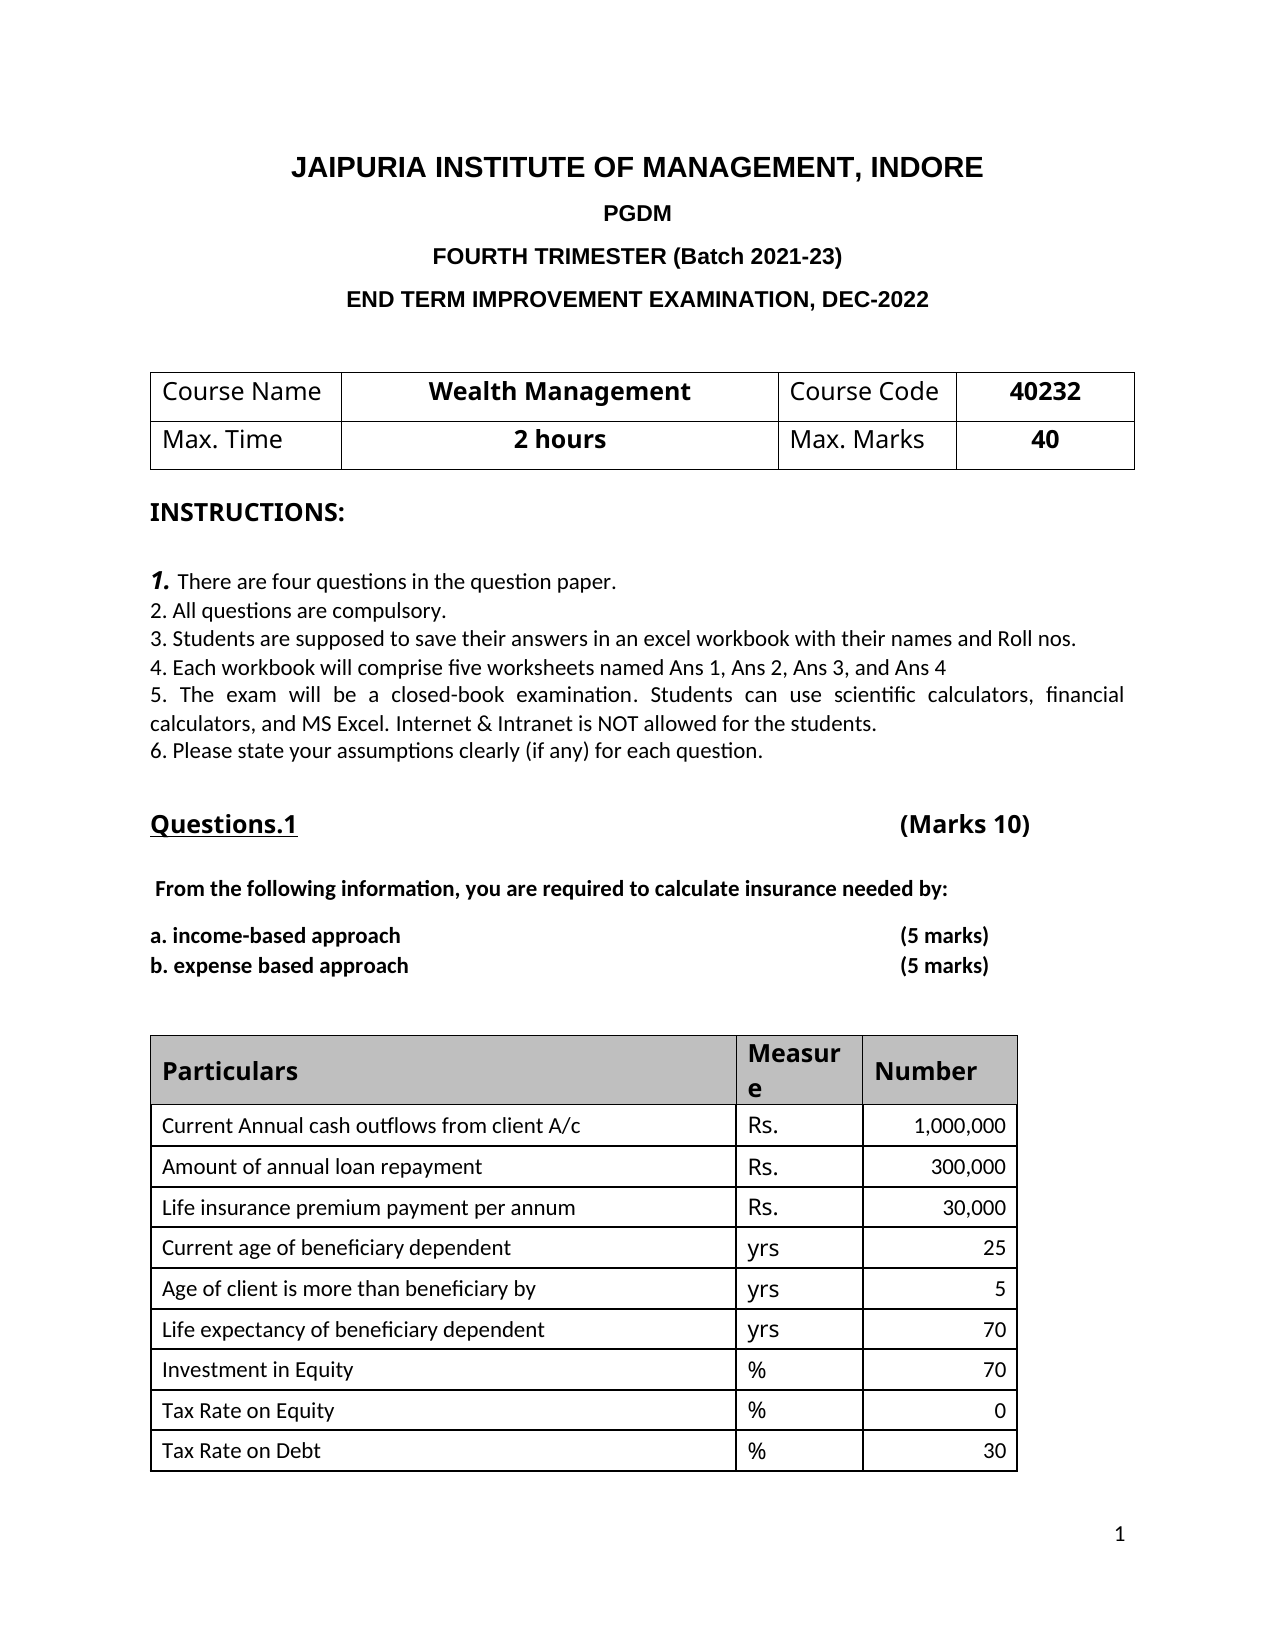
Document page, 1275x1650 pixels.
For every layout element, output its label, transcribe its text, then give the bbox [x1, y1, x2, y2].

text JAIPURIA INSTITUTE OF MANAGEMENT, INDORE [150, 150, 1125, 183]
table_cell yrs [737, 1228, 862, 1267]
table_cell 25 [864, 1228, 1016, 1267]
table_header 40232 [957, 373, 1134, 421]
table_cell yrs [737, 1269, 862, 1307]
table_cell 5 [864, 1269, 1016, 1307]
text END TERM IMPROVEMENT EXAMINATION, DEC-2022 [150, 286, 1125, 313]
table_header Particulars [151, 1036, 736, 1104]
text 2. All questions are compulsory. [150, 597, 1125, 624]
text 4. Each workbook will comprise five worksheets named Ans 1, Ans 2, Ans 3, and Ans 4 [150, 653, 1125, 681]
text Questions.1 (Marks 10) [150, 807, 1125, 841]
text 3. Students are supposed to save their answers in an excel workbook with their names and Roll nos. [150, 624, 1125, 653]
table_header Measure [737, 1036, 862, 1104]
table_cell % [737, 1431, 862, 1470]
table_cell 70 [864, 1350, 1016, 1389]
text From the following information, you are required to calculate insurance needed by: [150, 874, 1125, 902]
text 5. The exam will be a closed-book examination. Students can use scientific calculators, financial calculators, and MS Excel. Internet & Intranet is NOT allowed for the students. [150, 681, 1125, 737]
table_cell Investment in Equity [152, 1350, 735, 1389]
table_cell Current age of beneficiary dependent [152, 1228, 735, 1267]
table_cell Rs. [737, 1147, 862, 1186]
table_cell yrs [737, 1310, 862, 1348]
table_cell Life insurance premium payment per annum [152, 1188, 735, 1226]
table_cell Current Annual cash outflows from client A/c [152, 1105, 735, 1145]
table_cell Rs. [737, 1188, 862, 1226]
table_cell 30,000 [864, 1188, 1016, 1226]
text b. expense based approach (5 marks) [150, 951, 1125, 979]
table_cell 0 [864, 1391, 1016, 1429]
table_header Wealth Management [342, 373, 778, 421]
table_cell Max. Time [151, 422, 341, 469]
table_header Course Name [151, 373, 341, 421]
table_cell 1,000,000 [864, 1105, 1016, 1145]
table_cell 2 hours [342, 422, 778, 469]
table_cell Rs. [737, 1105, 862, 1145]
text INSTRUCTIONS: [150, 495, 1125, 529]
table_cell Amount of annual loan repayment [152, 1147, 735, 1186]
table_cell % [737, 1350, 862, 1389]
table_cell % [737, 1391, 862, 1429]
table_cell Life expectancy of beneficiary dependent [152, 1310, 735, 1348]
table_cell Max. Marks [779, 422, 956, 469]
table_cell 70 [864, 1310, 1016, 1348]
text a. income-based approach (5 marks) [150, 921, 1125, 949]
table_header Number [863, 1036, 1017, 1104]
table_cell 30 [864, 1431, 1016, 1470]
table_cell 40 [957, 422, 1134, 469]
table_header Course Code [779, 373, 956, 421]
table_cell Tax Rate on Debt [152, 1431, 735, 1470]
table_cell 300,000 [864, 1147, 1016, 1186]
table_cell Tax Rate on Equity [152, 1391, 735, 1429]
text PGDM [150, 200, 1125, 227]
table_cell Age of client is more than beneficiary by [152, 1269, 735, 1307]
text 6. Please state your assumptions clearly (if any) for each question. [150, 737, 1125, 765]
text 1. There are four questions in the question paper. [150, 562, 1125, 597]
text FOURTH TRIMESTER (Batch 2021-23) [150, 243, 1125, 269]
